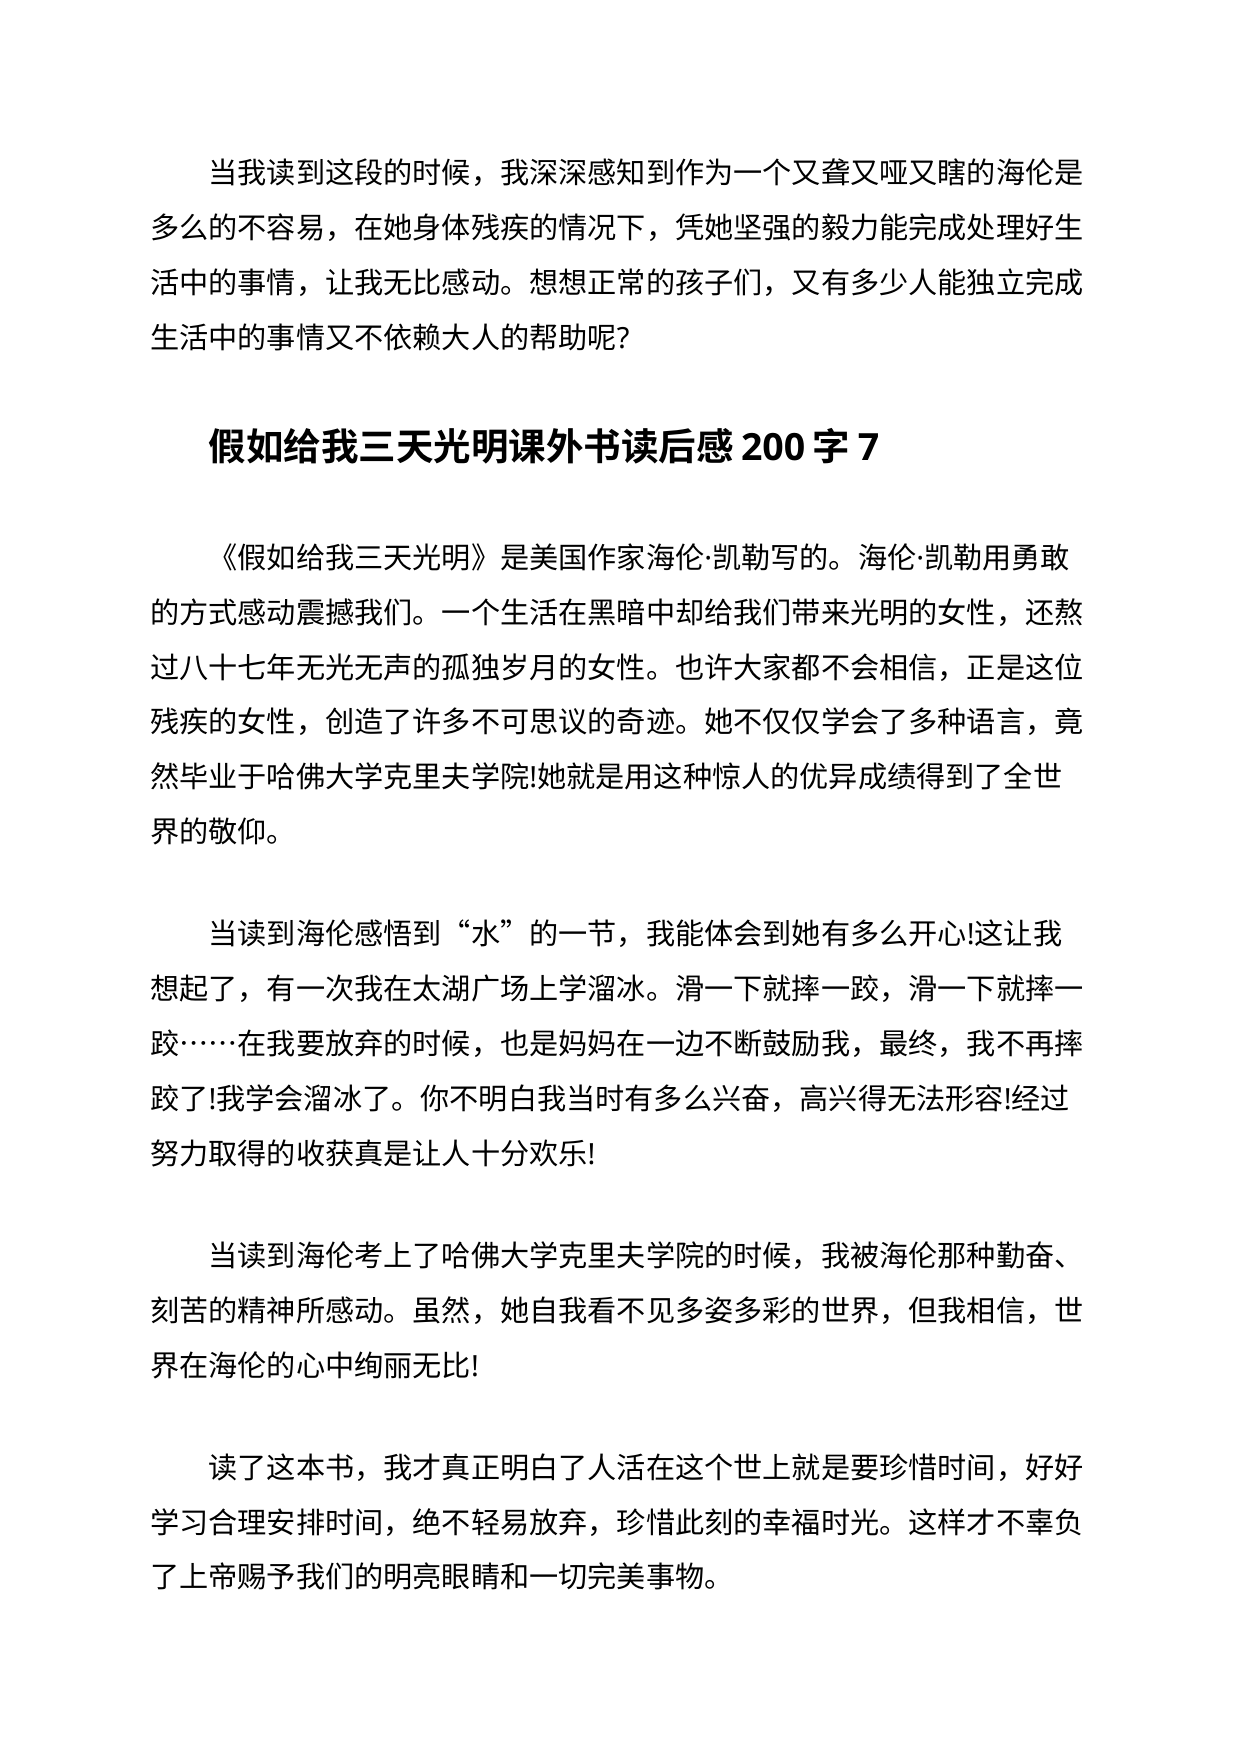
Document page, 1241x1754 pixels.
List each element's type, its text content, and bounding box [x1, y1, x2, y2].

text 当读到海伦考上了哈佛大学克里夫学院的时候，我被海伦那种勤奋、刻苦的精神所感动。虽然，她自我看不见多姿多彩的世界，但我相信，世界在海伦的心中绚丽无比! [150, 1232, 1090, 1385]
text 当我读到这段的时候，我深深感知到作为一个又聋又哑又瞎的海伦是多么的不容易，在她身体残疾的情况下，凭她坚强的毅力能完成处理好生活中的事情，让我无比感动。想想正常的孩子们，又有多少人能独立完成生活中的事情又不依赖大人的帮助呢? [150, 150, 1090, 357]
text 《假如给我三天光明》是美国作家海伦·凯勒写的。海伦·凯勒用勇敢的方式感动震撼我们。一个生活在黑暗中却给我们带来光明的女性，还熬过八十七年无光无声的孤独岁月的女性。也许大家都不会相信，正是这位残疾的女性，创造了许多不可思议的奇迹。她不仅仅学会了多种语言，竟然毕业于哈佛大学克里夫学院!她就是用这种惊人的优异成绩得到了全世界的敬仰。 [150, 534, 1090, 851]
text 当读到海伦感悟到“水”的一节，我能体会到她有多么开心!这让我想起了，有一次我在太湖广场上学溜冰。滑一下就摔一跤，滑一下就摔一跤……在我要放弃的时候，也是妈妈在一边不断鼓励我，最终，我不再摔跤了!我学会溜冰了。你不明白我当时有多么兴奋，高兴得无法形容!经过努力取得的收获真是让人十分欢乐! [150, 911, 1090, 1173]
text 读了这本书，我才真正明白了人活在这个世上就是要珍惜时间，好好学习合理安排时间，绝不轻易放弃，珍惜此刻的幸福时光。这样才不辜负了上帝赐予我们的明亮眼睛和一切完美事物。 [150, 1444, 1090, 1596]
text 假如给我三天光明课外书读后感200字7 [150, 417, 1090, 471]
